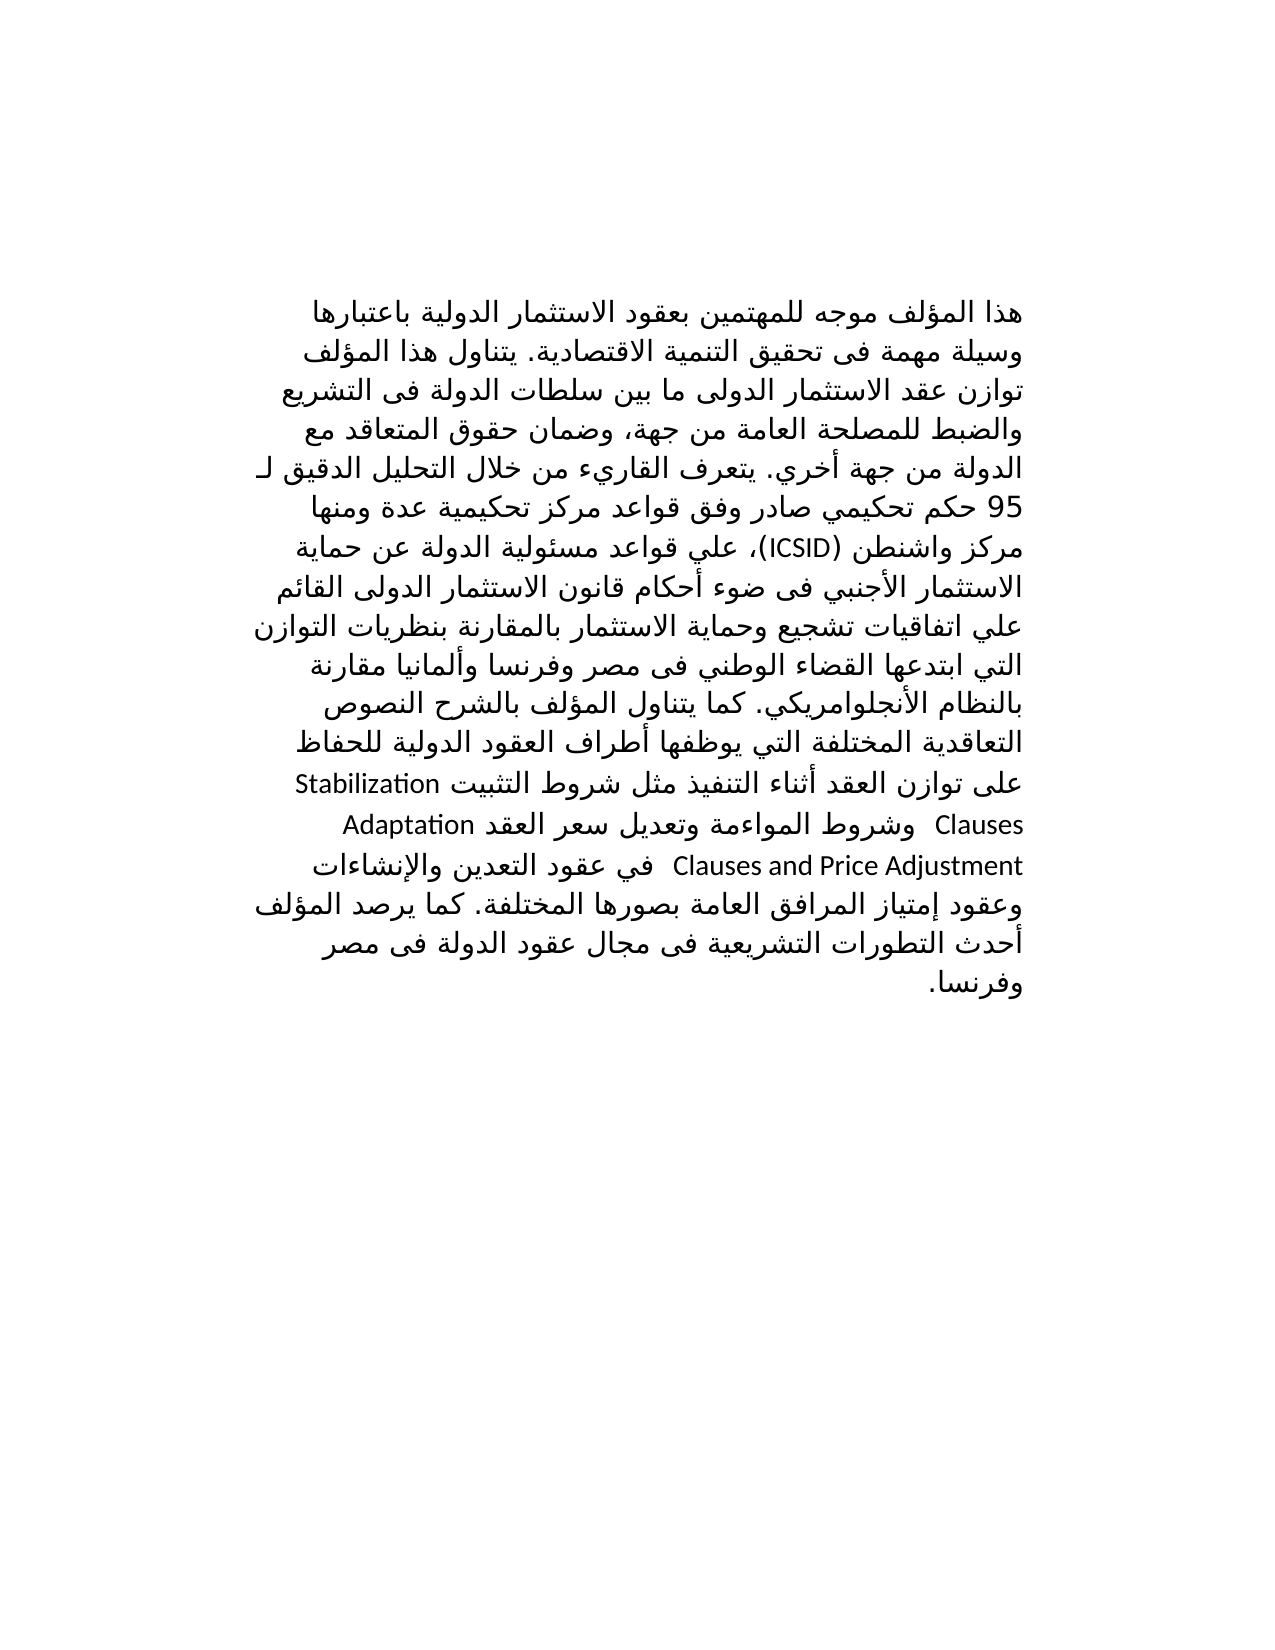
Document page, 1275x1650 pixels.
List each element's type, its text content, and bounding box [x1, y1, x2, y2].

text هذا المؤلف موجه للمهتمين بعقود الاستثمار الدولية باعتبارها وسيلة مهمة فى تحقيق التنمية الاقتصادية. يتناول هذا المؤلف توازن عقد الاستثمار الدولى ما بين سلطات الدولة فى التشريع والضبط للمصلحة العامة من جهة، وضمان حقوق المتعاقد مع الدولة من جهة أخري. يتعرف القاريء من خلال التحليل الدقيق لـ95 حكم تحكيمي صادر وفق قواعد مركز تحكيمية عدة ومنها مركز واشنطن (ICSID)، علي قواعد مسئولية الدولة عن حماية الاستثمار الأجنبي فى ضوء أحكام قانون الاستثمار الدولى القائم علي اتفاقيات تشجيع وحماية الاستثمار بالمقارنة بنظريات التوازن التي ابتدعها القضاء الوطني فى مصر وفرنسا وألمانيا مقارنة بالنظام الأنجلوامريكي. كما يتناول المؤلف بالشرح النصوص التعاقدية المختلفة التي يوظفها أطراف العقود الدولية للحفاظ على توازن العقد أثناء التنفيذ مثل شروط التثبيت Stabilization Clauses وشروط المواءمة وتعديل سعر العقد Adaptation Clauses and Price Adjustment في عقود التعدين والإنشاءات وعقود إمتياز المرافق العامة بصورها المختلفة. كما يرصد المؤلف أحدث التطورات التشريعية فى مجال عقود الدولة فى مصر وفرنسا. [251, 296, 1024, 999]
